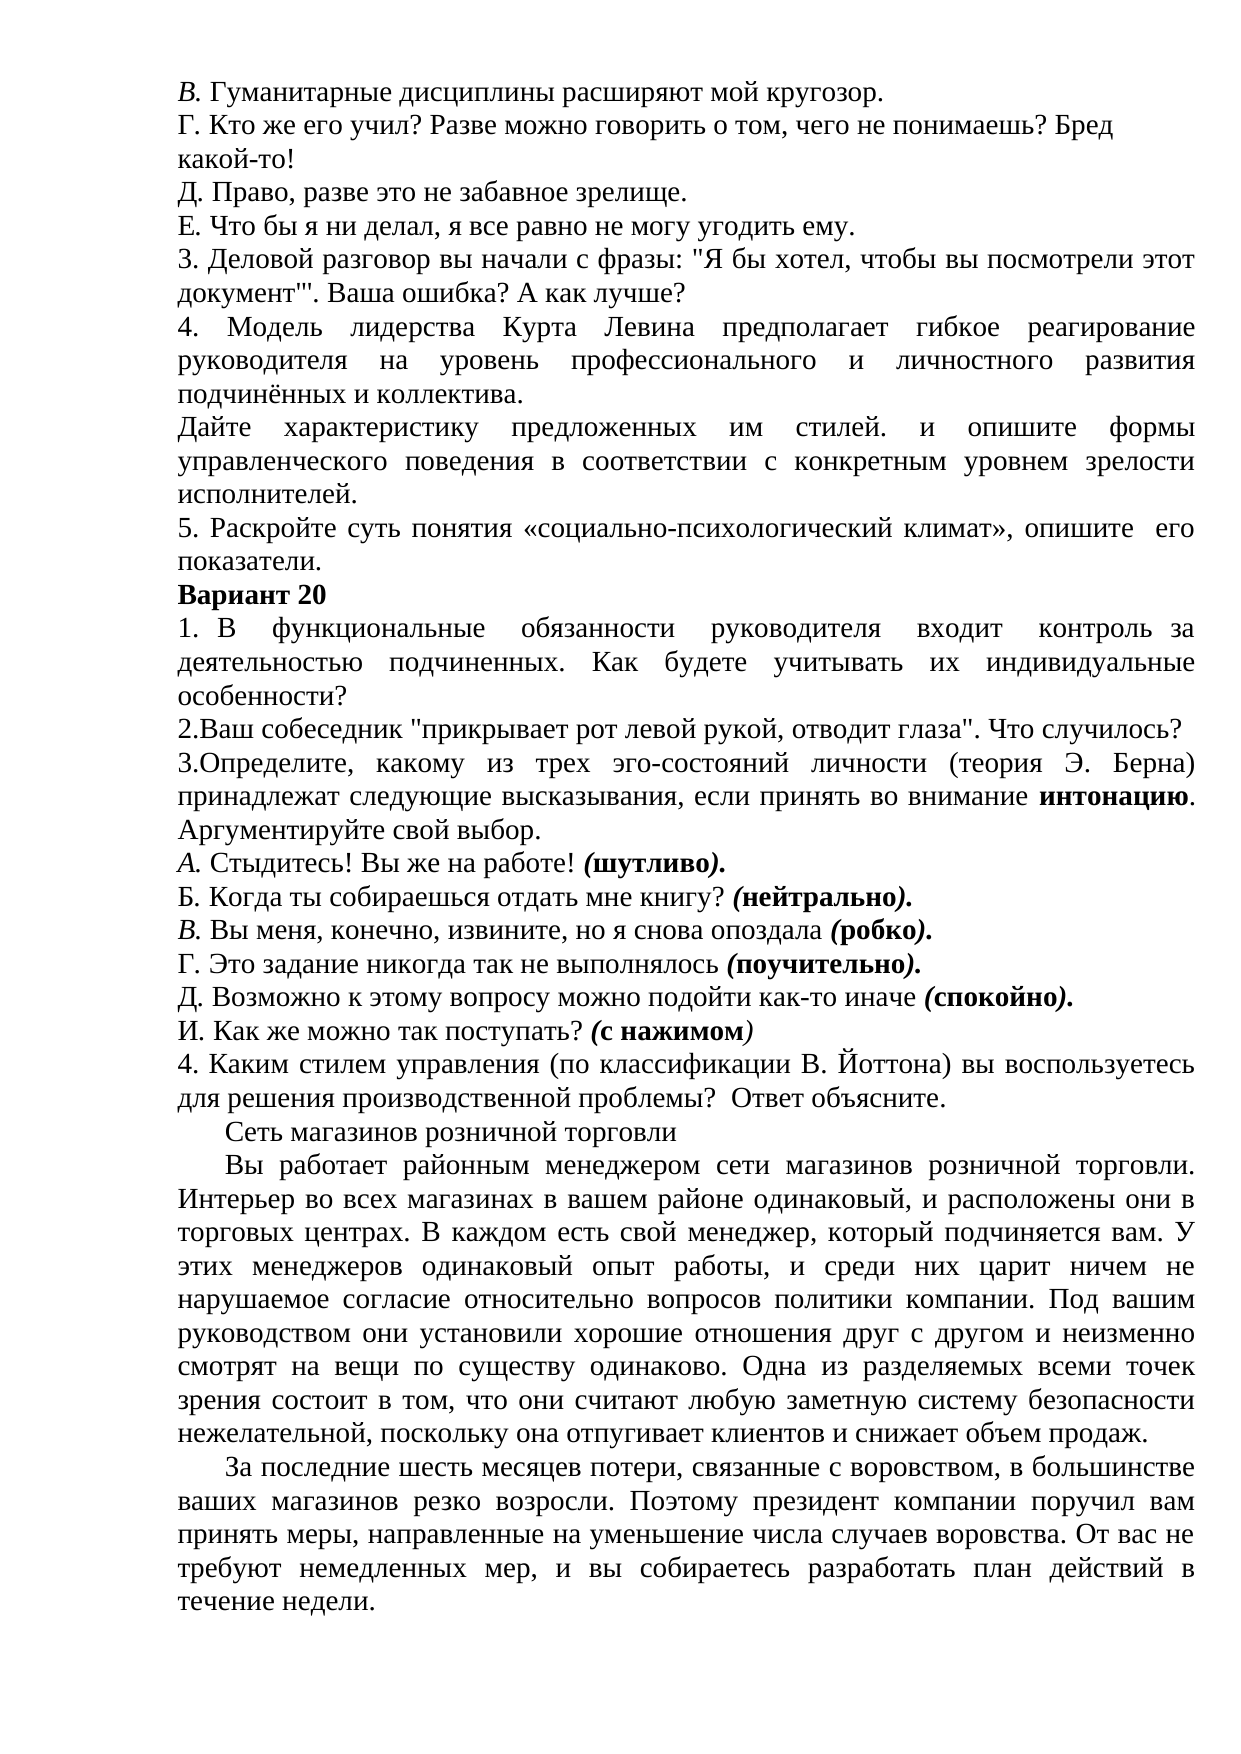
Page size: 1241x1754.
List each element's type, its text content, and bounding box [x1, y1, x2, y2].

text B. Гуманитарные дисциплины расширяют мой кругозор. [177, 74, 1196, 107]
text Вариант 20 [177, 577, 1196, 611]
text Г. Кто же его учил? Разве можно говорить о том, чего не понимаешь? Бред [177, 107, 1196, 141]
text B. Вы меня, конечно, извините, но я снова опоздала (робко). [177, 912, 1196, 946]
text Е. Что бы я ни делал, я все равно не могу угодить ему. [177, 208, 1196, 242]
text Дайте характеристику предложенных им стилей. и опишите формы управленческого поведения в соответствии с конкретным уровнем зрелости исполнителей. [177, 409, 1196, 510]
text И. Как же можно так поступать? (с нажимом) [177, 1013, 1196, 1047]
text 4. Модель лидерства Курта Левина предполагает гибкое реагирование руководителя на уровень профессионального и личностного развития подчинённых и коллектива. [177, 309, 1196, 409]
text 3. Деловой разговор вы начали с фразы: "Я бы хотел, чтобы вы посмотрели этот документ"'. Ваша ошибка? А как лучше? [177, 242, 1196, 309]
text 5. Раскройте суть понятия «социально-психологический климат», опишите его показатели. [177, 510, 1196, 577]
text Д. Возможно к этому вопросу можно подойти как-то иначе (спокойно). [177, 979, 1196, 1013]
text какой-то! [177, 141, 1196, 174]
text Г. Это задание никогда так не выполнялось (поучительно). [177, 946, 1196, 979]
text A. Стыдитесь! Вы же на работе! (шутливо). [177, 845, 1196, 879]
text Б. Когда ты собираешься отдать мне книгу? (нейтрально). [177, 879, 1196, 912]
text 2.Ваш собеседник "прикрывает рот левой рукой, отводит глаза". Что случилось? [177, 711, 1196, 745]
text Сеть магазинов розничной торговли [177, 1114, 1196, 1147]
text Вы работает районным менеджером сети магазинов розничной торговли. Интерьер во всех магазинах в вашем районе одинаковый, и расположены они в торговых центрах. В каждом есть свой менеджер, который подчиняется вам. У этих менеджеров одинаковый опыт работы, и среди них царит ничем не нарушаемое согласие относительно вопросов политики компании. Под вашим руководством они установили хорошие отношения друг с другом и неизменно смотрят на вещи по существу одинаково. Одна из разделяемых всеми точек зрения состоит в том, что они считают любую заметную систему безопасности нежелательной, поскольку она отпугивает клиентов и снижает объем продаж. [177, 1147, 1196, 1449]
text За последние шесть месяцев потери, связанные с воровством, в большинстве ваших магазинов резко возросли. Поэтому президент компании поручил вам принять меры, направленные на уменьшение числа случаев воровства. От вас не требуют немедленных мер, и вы собираетесь разработать план действий в течение недели. [177, 1449, 1196, 1617]
text 3.Определите, какому из трех эго-состояний личности (теория Э. Берна) принадлежат следующие высказывания, если принять во внимание интонацию. Аргументируйте свой выбор. [177, 745, 1196, 845]
text 1. В функциональные обязанности руководителя входит контроль за деятельностью подчиненных. Как будете учитывать их индивидуальные особенности? [177, 611, 1196, 711]
text 4. Каким стилем управления (по классификации В. Йоттона) вы воспользуетесь для решения производственной проблемы? Ответ объясните. [177, 1047, 1196, 1114]
text Д. Право, разве это не забавное зрелище. [177, 174, 1196, 208]
